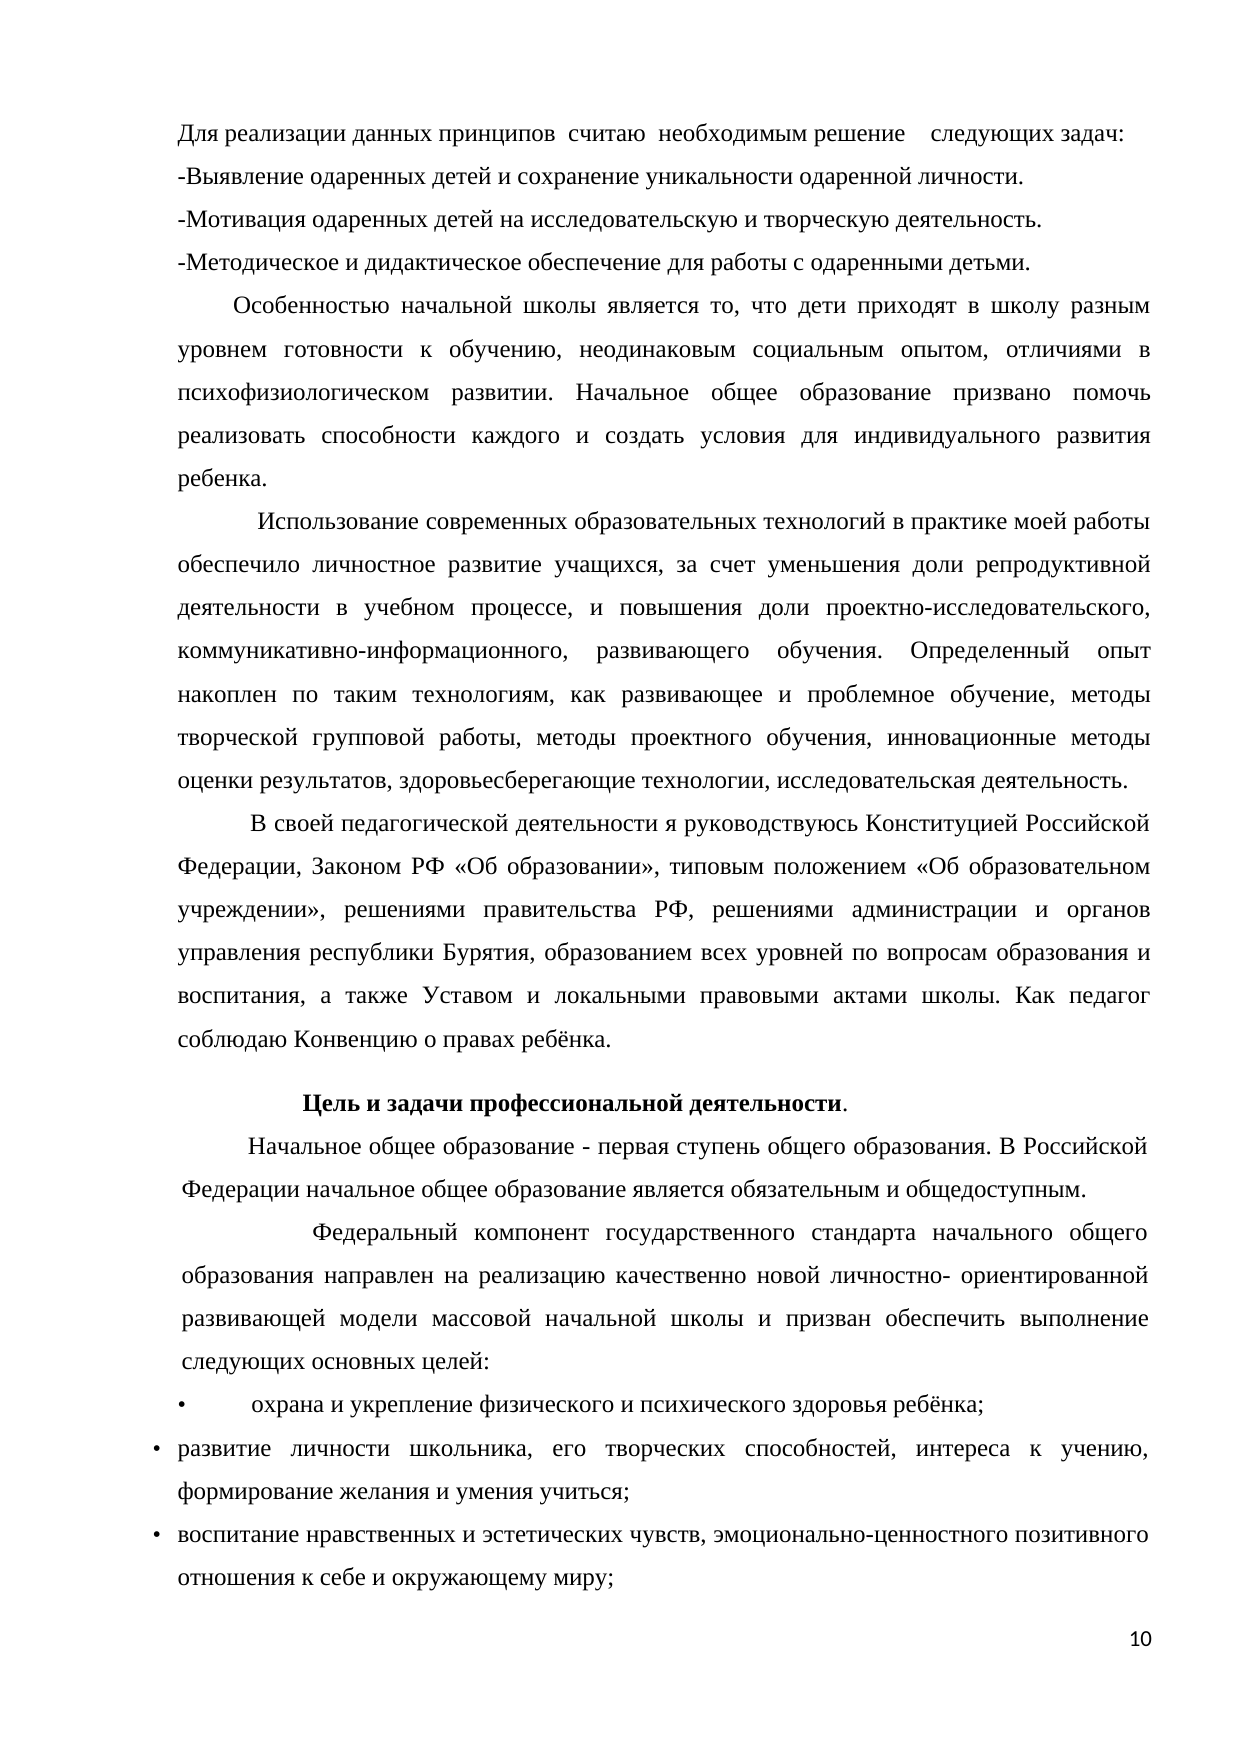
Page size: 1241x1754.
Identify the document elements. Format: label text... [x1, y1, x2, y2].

text Использование современных образовательных технологий в практике моей работы обеспечило личностное развитие учащихся, за счет уменьшения доли репродуктивной деятельности в учебном процессе, и повышения доли проектно-исследовательского, коммуникативно-информационного, развивающего обучения. Определенный опыт накоплен по таким технологиям, как развивающее и проблемное обучение, методы творческой групповой работы, методы проектного обучения, инновационные методы оценки результатов, здоровьесберегающие технологии, исследовательская деятельность. [177, 506, 1152, 794]
text -Мотивация одаренных детей на исследовательскую и творческую деятельность. [177, 204, 1152, 233]
text -Выявление одаренных детей и сохранение уникальности одаренной личности. [177, 161, 1152, 190]
text Особенностью начальной школы является то, что дети приходят в школу разным уровнем готовности к обучению, неодинаковым социальным опытом, отличиями в психофизиологическом развитии. Начальное общее образование призвано помочь реализовать способности каждого и создать условия для индивидуального развития ребенка. [177, 291, 1152, 492]
text Начальное общее образование - первая ступень общего образования. В Российской Федерации начальное общее образование является обязательным и общедоступным. [181, 1131, 1149, 1203]
text Для реализации данных принципов считаю необходимым решение следующих задач: [177, 118, 1152, 147]
list развитие личности школьника, его творческих способностей, интереса к учению, формирование желания и умения учиться; [152, 1433, 1149, 1504]
text В своей педагогической деятельности я руководствуюсь Конституцией Российской Федерации, Законом РФ «Об образовании», типовым положением «Об образовательном учреждении», решениями правительства РФ, решениями администрации и органов управления республики Бурятия, образованием всех уровней по вопросам образования и воспитания, а также Уставом и локальными правовыми актами школы. Как педагог соблюдаю Конвенцию о правах ребёнка. [177, 808, 1152, 1052]
text -Методическое и дидактическое обеспечение для работы с одаренными детьми. [177, 247, 1152, 276]
list воспитание нравственных и эстетических чувств, эмоционально-ценностного позитивного отношения к себе и окружающему миру; [152, 1519, 1149, 1591]
list охрана и укрепление физического и психического здоровья ребёнка; [177, 1389, 1152, 1418]
text Федеральный компонент государственного стандарта начального общего образования направлен на реализацию качественно новой личностно- ориентированной развивающей модели массовой начальной школы и призван обеспечить выполнение следующих основных целей: [181, 1217, 1149, 1375]
text Цель и задачи профессиональной деятельности. [177, 1088, 1152, 1116]
